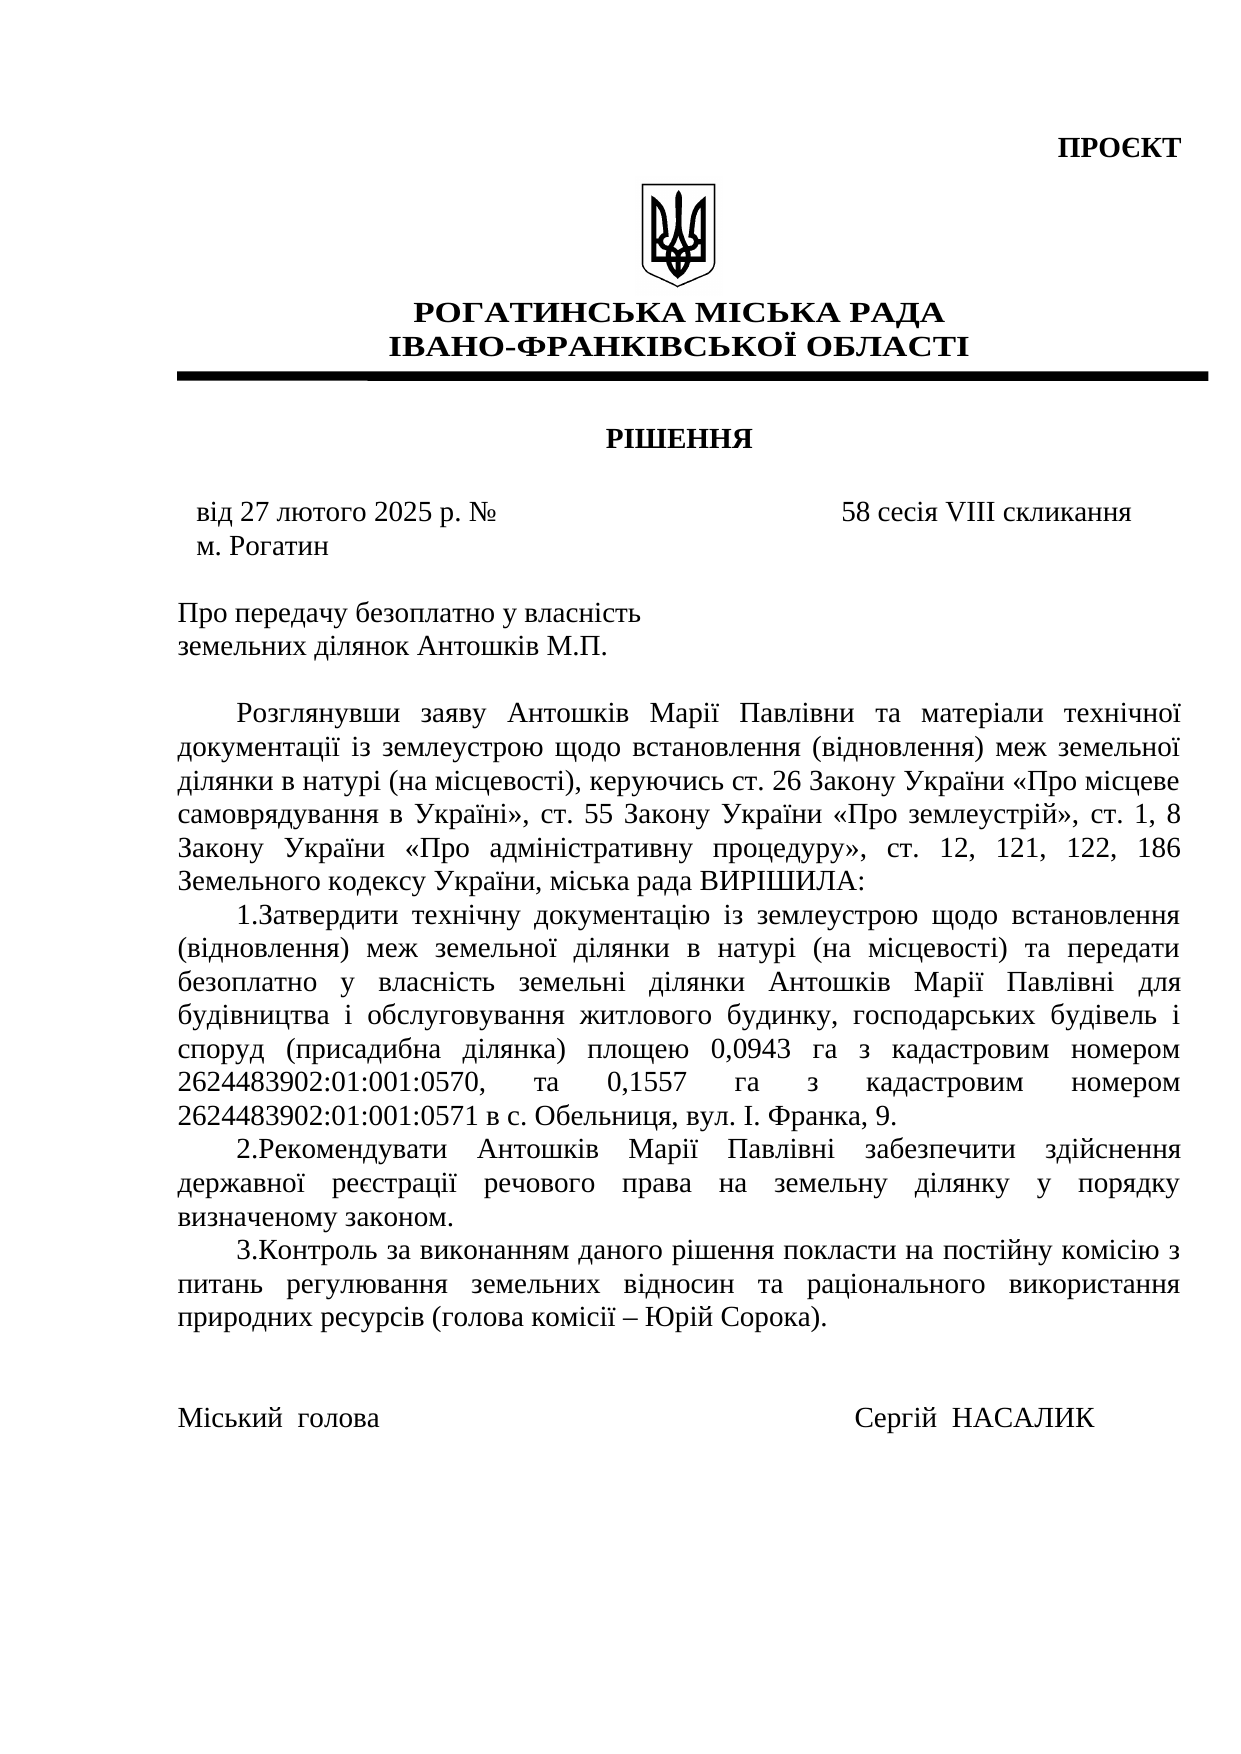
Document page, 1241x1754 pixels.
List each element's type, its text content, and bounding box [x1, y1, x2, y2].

text земельних ділянок Антошків М.П. [177, 628, 1181, 662]
text Міський голова Сергій НАСАЛИК [177, 1400, 1181, 1433]
text ІВАНО-ФРАНКІВСЬКОЇ ОБЛАСТІ [177, 329, 1181, 362]
text 3.Контроль за виконанням даного рішення покласти на постійну комісію з питань регулювання земельних відносин та раціонального використання природних ресурсів (голова комісії – Юрій Сорока). [177, 1232, 1181, 1333]
text РОГАТИНСЬКА МІСЬКА РАДА [177, 295, 1181, 329]
text ПРОЄКТ [177, 131, 1181, 164]
text м. Рогатин [196, 528, 1237, 561]
text РІШЕННЯ [177, 421, 1181, 454]
text 1.Затвердити технічну документацію із землеустрою щодо встановлення (відновлення) меж земельної ділянки в натурі (на місцевості) та передати безоплатно у власність земельні ділянки Антошків Марії Павлівні для будівництва і обслуговування житлового будинку, господарських будівель і споруд (присадибна ділянка) площею 0,0943 га з кадастровим номером 2624483902:01:001:0570, та 0,1557 га з кадастровим номером 2624483902:01:001:0571 в с. Обельниця, вул. І. Франка, 9. [177, 897, 1181, 1132]
text від 27 лютого 2025 р. № 58 сесія VIII скликання [196, 494, 1237, 528]
text Про передачу безоплатно у власність [177, 595, 1237, 628]
text Розглянувши заяву Антошків Марії Павлівни та матеріали технічної документації із землеустрою щодо встановлення (відновлення) меж земельної ділянки в натурі (на місцевості), керуючись ст. 26 Закону України «Про місцеве самоврядування в Україні», ст. 55 Закону України «Про землеустрій», ст. 1, 8 Закону України «Про адміністративну процедуру», ст. 12, 121, 122, 186 Земельного кодексу України, міська рада ВИРІШИЛА: [177, 696, 1181, 897]
text 2.Рекомендувати Антошків Марії Павлівні забезпечити здійснення державної реєстрації речового права на земельну ділянку у порядку визначеному законом. [177, 1132, 1181, 1232]
